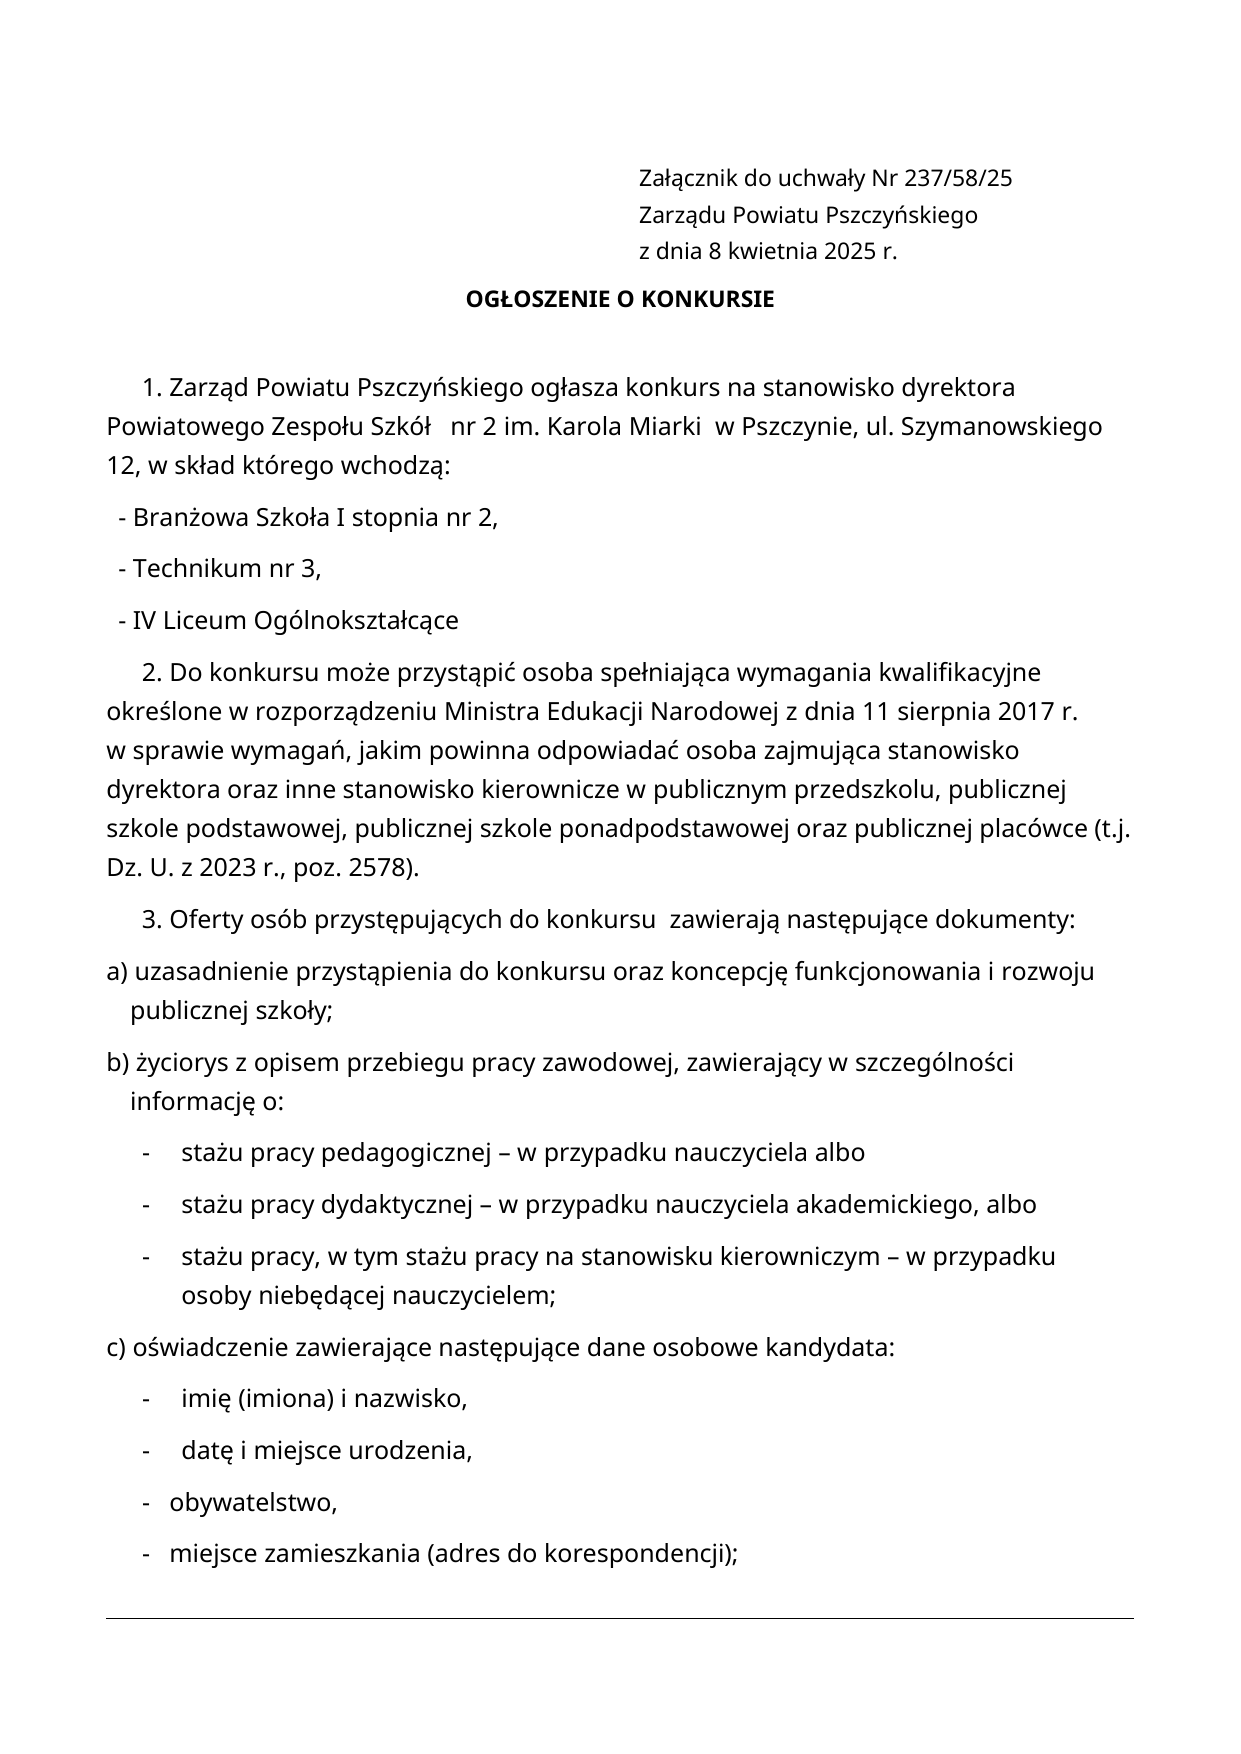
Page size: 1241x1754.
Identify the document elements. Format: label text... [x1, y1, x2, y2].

text - stażu pracy, w tym stażu pracy na stanowisku kierowniczym – w przypadku osoby niebędącej nauczycielem; [142, 1238, 1134, 1312]
text 2. Do konkursu może przystąpić osoba spełniająca wymagania kwalifikacyjne określone w rozporządzeniu Ministra Edukacji Narodowej z dnia 11 sierpnia 2017 r. w sprawie wymagań, jakim powinna odpowiadać osoba zajmująca stanowisko dyrektora oraz inne stanowisko kierownicze w publicznym przedszkolu, publicznej szkole podstawowej, publicznej szkole ponadpodstawowej oraz publicznej placówce (t.j. Dz. U. z 2023 r., poz. 2578). [106, 654, 1134, 884]
text b) życiorys z opisem przebiegu pracy zawodowej, zawierający w szczególności informację o: [106, 1044, 1134, 1117]
text - Technikum nr 3, [118, 551, 1134, 585]
text - Branżowa Szkoła I stopnia nr 2, [118, 499, 1134, 533]
text 1. Zarząd Powiatu Pszczyńskiego ogłasza konkurs na stanowisko dyrektora Powiatowego Zespołu Szkół nr 2 im. Karola Miarki w Pszczynie, ul. Szymanowskiego 12, w skład którego wchodzą: [106, 369, 1134, 482]
text c) oświadczenie zawierające następujące dane osobowe kandydata: [106, 1329, 1134, 1363]
text - stażu pracy dydaktycznej – w przypadku nauczyciela akademickiego, albo [142, 1187, 1134, 1221]
text - imię (imiona) i nazwisko, [142, 1381, 1134, 1415]
text a) uzasadnienie przystąpienia do konkursu oraz koncepcję funkcjonowania i rozwoju publicznej szkoły; [106, 953, 1134, 1027]
text - datę i miejsce urodzenia, [142, 1432, 1134, 1467]
text Załącznik do uchwały Nr 237/58/25 Zarządu Powiatu Pszczyńskiego z dnia 8 kwietnia 2025 r. [639, 160, 1134, 266]
text OGŁOSZENIE O KONKURSIE [106, 283, 1134, 314]
text - stażu pracy pedagogicznej – w przypadku nauczyciela albo [142, 1135, 1134, 1169]
text - miejsce zamieszkania (adres do korespondencji); [142, 1536, 1134, 1570]
text - IV Liceum Ogólnokształcące [118, 602, 1134, 637]
text 3. Oferty osób przystępujących do konkursu zawierają następujące dokumenty: [106, 902, 1134, 936]
text - obywatelstwo, [142, 1484, 1134, 1518]
